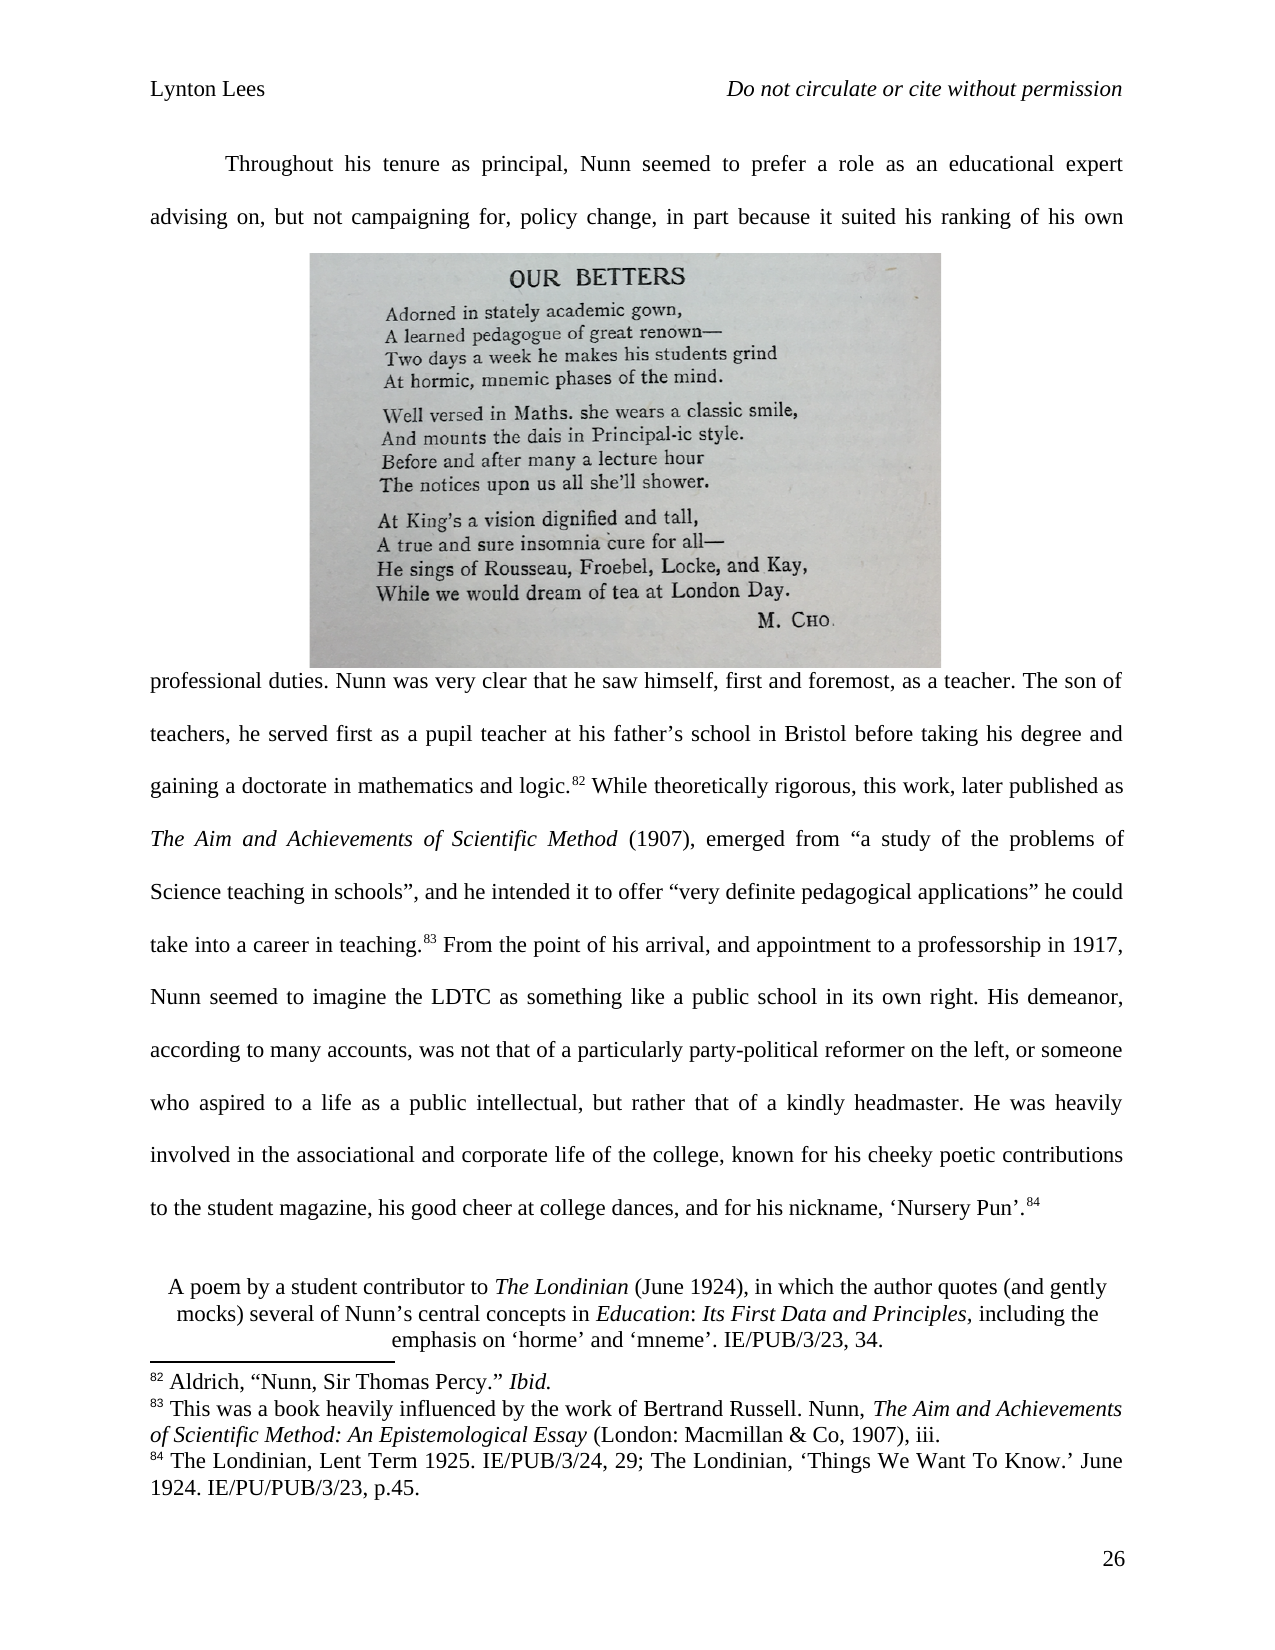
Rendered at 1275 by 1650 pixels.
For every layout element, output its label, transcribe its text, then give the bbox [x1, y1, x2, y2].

picture [309, 253, 942, 668]
text A poem by a student contributor to The Londinian (June 1924), in which the author quotes (and gently mocks) several of Nunn’s central concepts in Education: Its First Data and Principles, including the emphasis on ‘horme’ and ‘mneme’. IE/PUB/3/23, 34. [150, 1273, 1125, 1352]
